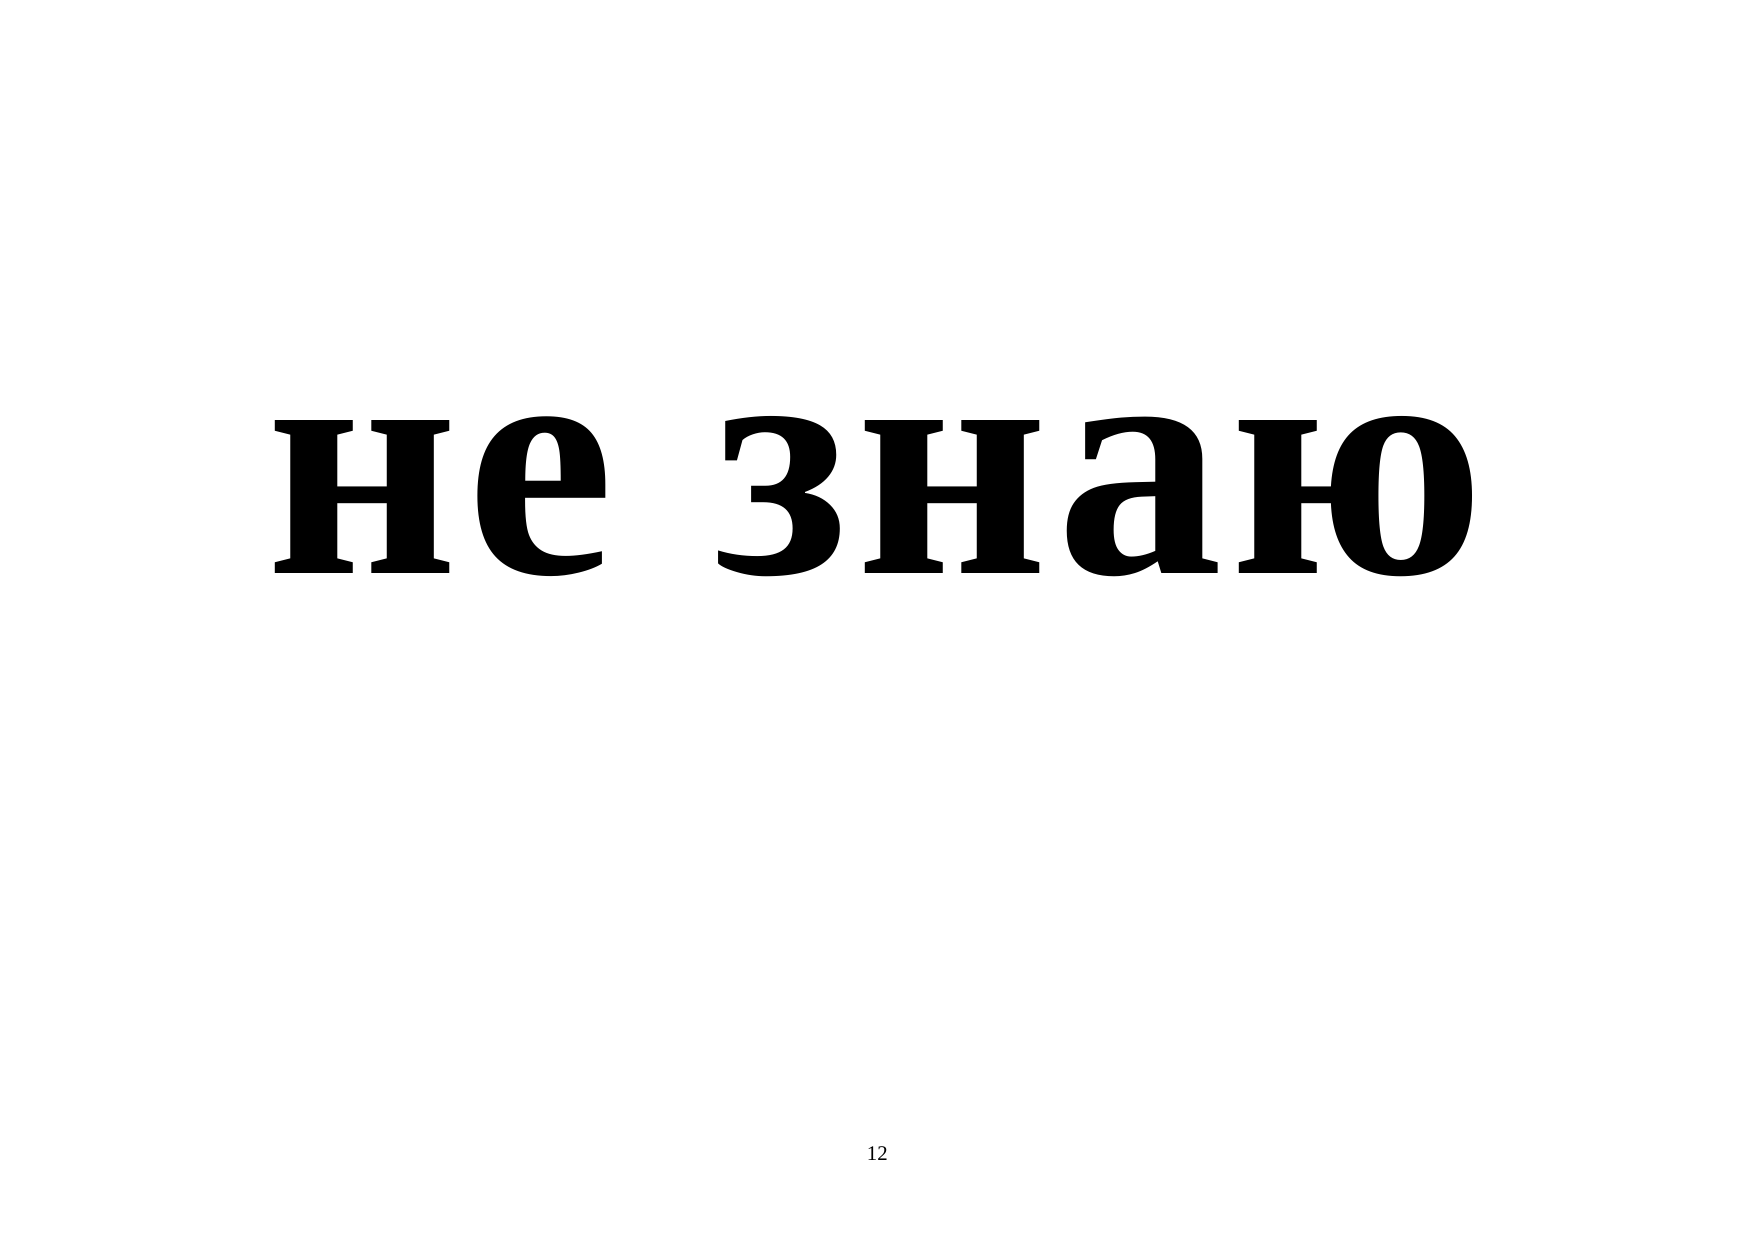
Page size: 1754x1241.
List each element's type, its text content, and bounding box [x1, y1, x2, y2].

text не знаю [118, 262, 1636, 646]
